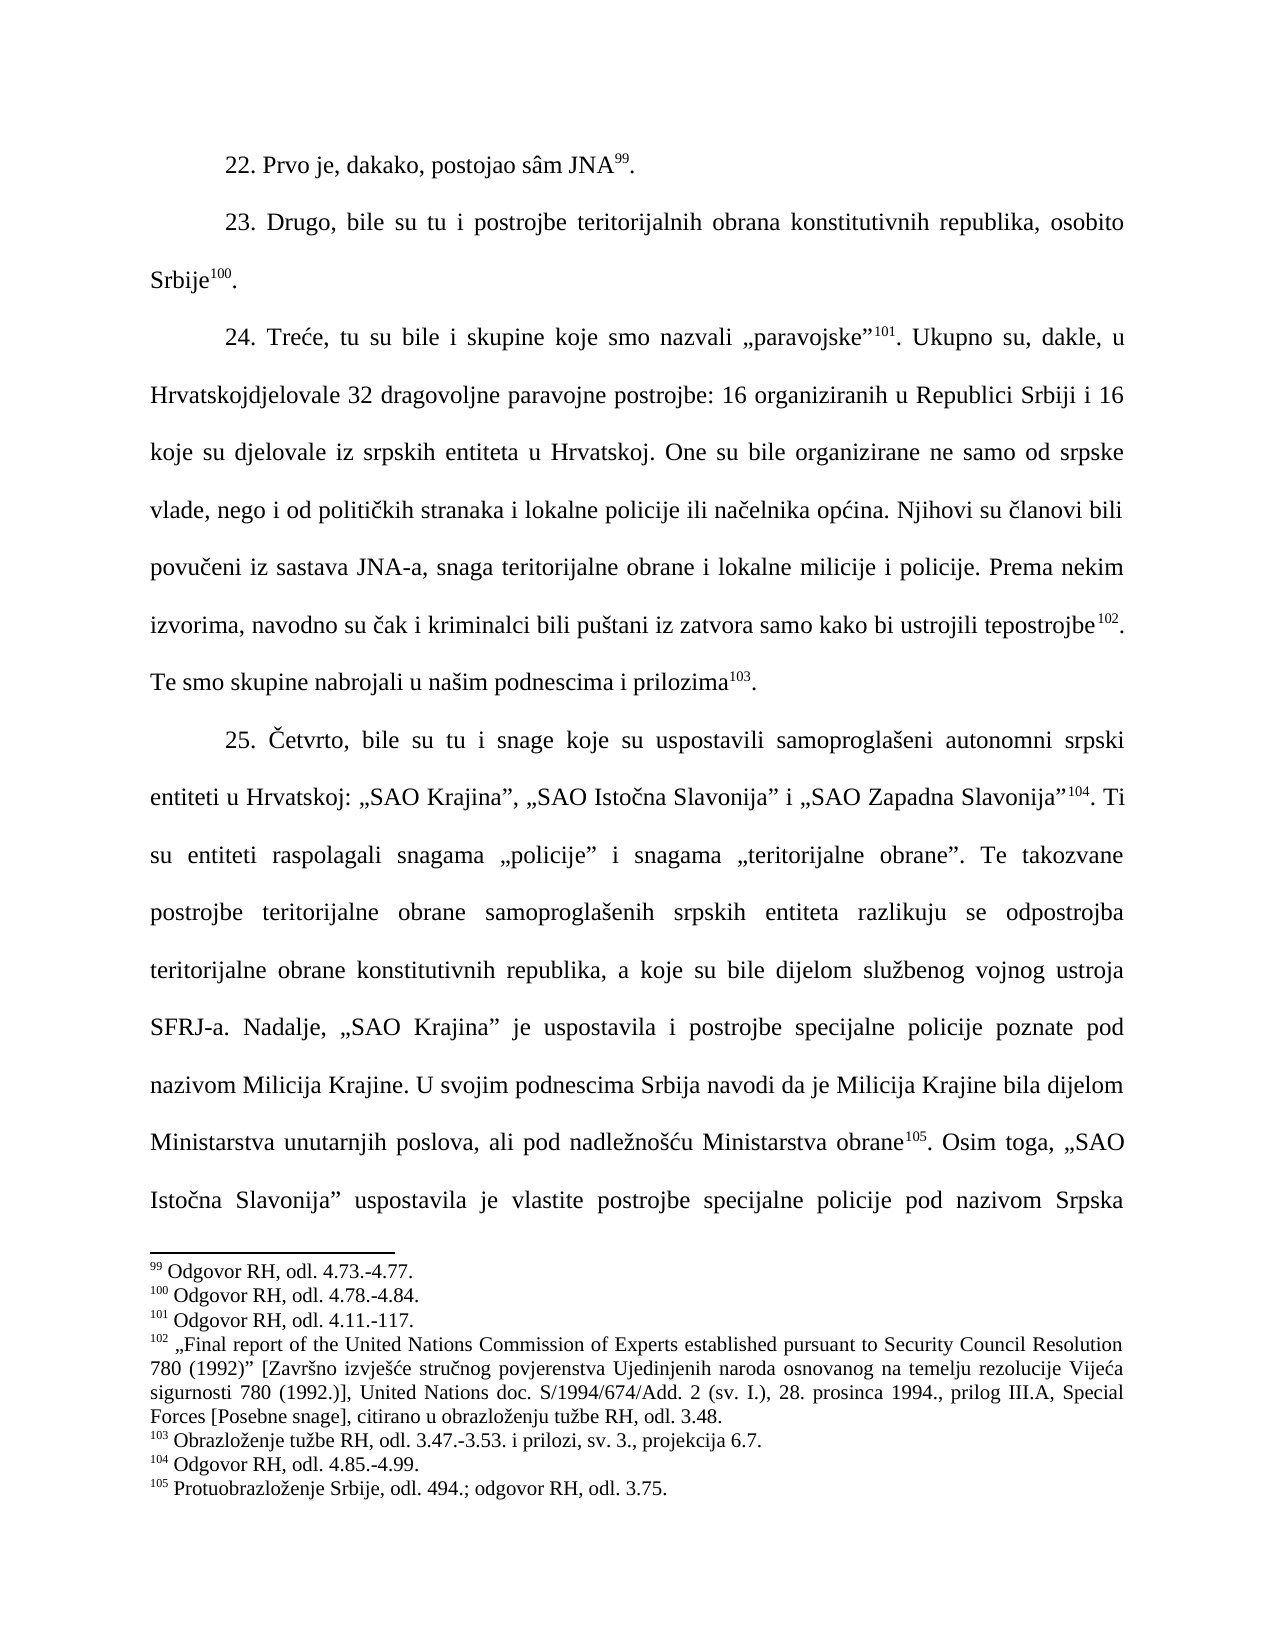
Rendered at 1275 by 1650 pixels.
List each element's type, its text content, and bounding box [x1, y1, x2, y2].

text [150, 725, 1125, 1214]
text 22. Prvo je, dakako, postojao sâm JNA. [150, 150, 1125, 179]
text 23. Drugo, bile su tu i postrojbe teritorijalnih obrana konstitutivnih republika, osobito Srbije. [150, 207, 1125, 294]
text 24. Treće, tu su bile i skupine koje smo nazvali „paravojske”. Ukupno su, dakle, u Hrvatskojdjelovale 32 dragovoljne paravojne postrojbe: 16 organiziranih u Republici Srbiji i 16 koje su djelovale iz srpskih entiteta u Hrvatskoj. One su bile organizirane ne samo od srpske vlade, nego i od političkih stranaka i lokalne policije ili načelnika općina. Njihovi su članovi bili povučeni iz sastava JNA-a, snaga teritorijalne obrane i lokalne milicije i policije. Prema nekim izvorima, navodno su čak i kriminalci bili puštani iz zatvora samo kako bi ustrojili tepostrojbe. Te smo skupine nabrojali u našim podnescima i prilozima. [150, 322, 1125, 696]
